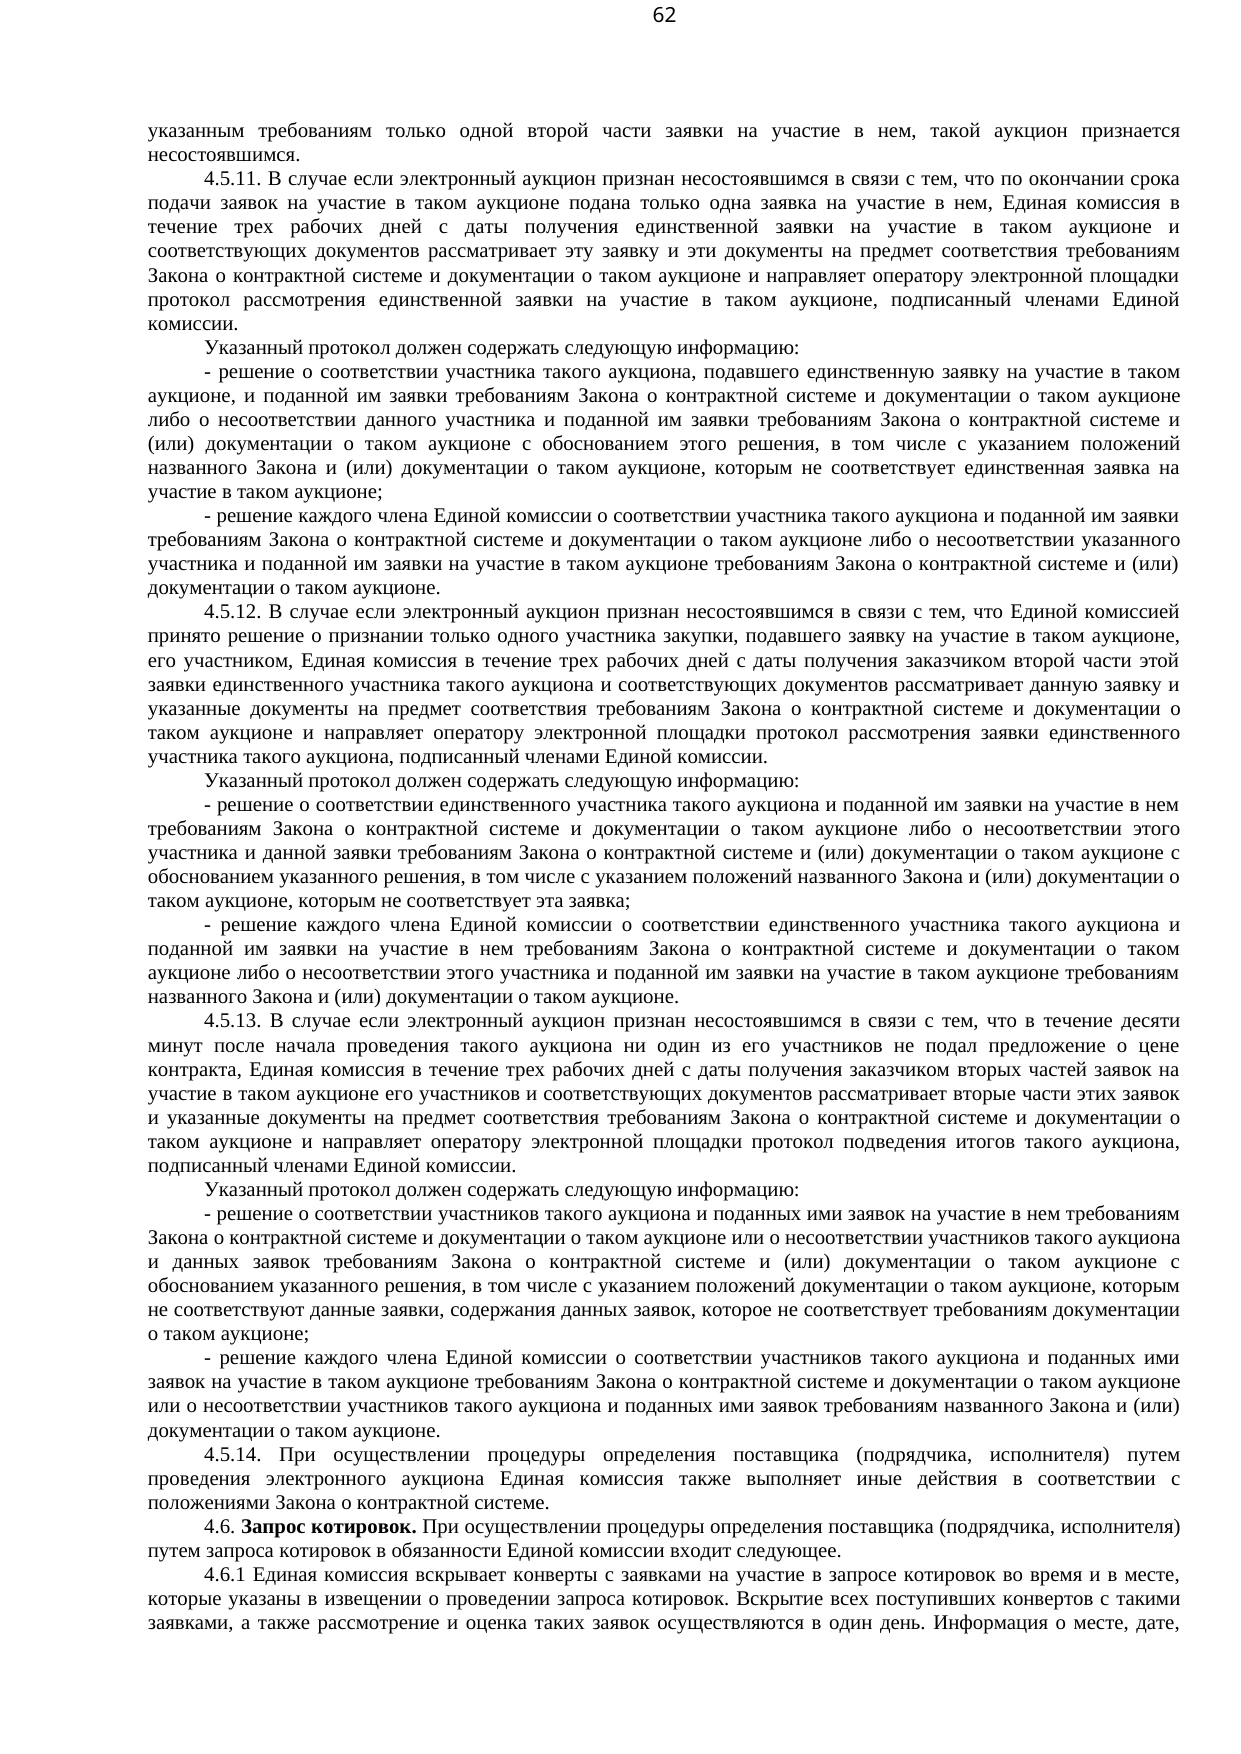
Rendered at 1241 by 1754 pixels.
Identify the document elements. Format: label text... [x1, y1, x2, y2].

text 4.6. Запрос котировок. При осуществлении процедуры определения поставщика (подрядчика, исполнителя) путем запроса котировок в обязанности Единой комиссии входит следующее. [148, 1514, 1181, 1562]
text 4.5.11. В случае если электронный аукцион признан несостоявшимся в связи с тем, что по окончании срока подачи заявок на участие в таком аукционе подана только одна заявка на участие в нем, Единая комиссия в течение трех рабочих дней с даты получения единственной заявки на участие в таком аукционе и соответствующих документов рассматривает эту заявку и эти документы на предмет соответствия требованиям Закона о контрактной системе и документации о таком аукционе и направляет оператору электронной площадки протокол рассмотрения единственной заявки на участие в таком аукционе, подписанный членами Единой комиссии. [148, 166, 1181, 335]
text 4.5.13. В случае если электронный аукцион признан несостоявшимся в связи с тем, что в течение десяти минут после начала проведения такого аукциона ни один из его участников не подал предложение о цене контракта, Единая комиссия в течение трех рабочих дней с даты получения заказчиком вторых частей заявок на участие в таком аукционе его участников и соответствующих документов рассматривает вторые части этих заявок и указанные документы на предмет соответствия требованиям Закона о контрактной системе и документации о таком аукционе и направляет оператору электронной площадки протокол подведения итогов такого аукциона, подписанный членами Единой комиссии. [148, 1008, 1181, 1177]
text Указанный протокол должен содержать следующую информацию: [148, 1177, 1181, 1201]
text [148, 118, 1181, 166]
text 4.5.14. При осуществлении процедуры определения поставщика (подрядчика, исполнителя) путем проведения электронного аукциона Единая комиссия также выполняет иные действия в соответствии с положениями Закона о контрактной системе. [148, 1442, 1181, 1514]
text - решение о соответствии участников такого аукциона и поданных ими заявок на участие в нем требованиям Закона о контрактной системе и документации о таком аукционе или о несоответствии участников такого аукциона и данных заявок требованиям Закона о контрактной системе и (или) документации о таком аукционе с обоснованием указанного решения, в том числе с указанием положений документации о таком аукционе, которым не соответствуют данные заявки, содержания данных заявок, которое не соответствует требованиям документации о таком аукционе; [148, 1201, 1181, 1345]
text - решение о соответствии единственного участника такого аукциона и поданной им заявки на участие в нем требованиям Закона о контрактной системе и документации о таком аукционе либо о несоответствии этого участника и данной заявки требованиям Закона о контрактной системе и (или) документации о таком аукционе с обоснованием указанного решения, в том числе с указанием положений названного Закона и (или) документации о таком аукционе, которым не соответствует эта заявка; [148, 792, 1181, 912]
text - решение о соответствии участника такого аукциона, подавшего единственную заявку на участие в таком аукционе, и поданной им заявки требованиям Закона о контрактной системе и документации о таком аукционе либо о несоответствии данного участника и поданной им заявки требованиям Закона о контрактной системе и (или) документации о таком аукционе с обоснованием этого решения, в том числе с указанием положений названного Закона и (или) документации о таком аукционе, которым не соответствует единственная заявка на участие в таком аукционе; [148, 359, 1181, 503]
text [148, 1562, 1181, 1634]
text - решение каждого члена Единой комиссии о соответствии участников такого аукциона и поданных ими заявок на участие в таком аукционе требованиям Закона о контрактной системе и документации о таком аукционе или о несоответствии участников такого аукциона и поданных ими заявок требованиям названного Закона и (или) документации о таком аукционе. [148, 1345, 1181, 1442]
text - решение каждого члена Единой комиссии о соответствии участника такого аукциона и поданной им заявки требованиям Закона о контрактной системе и документации о таком аукционе либо о несоответствии указанного участника и поданной им заявки на участие в таком аукционе требованиям Закона о контрактной системе и (или) документации о таком аукционе. [148, 503, 1181, 599]
text 4.5.12. В случае если электронный аукцион признан несостоявшимся в связи с тем, что Единой комиссией принято решение о признании только одного участника закупки, подавшего заявку на участие в таком аукционе, его участником, Единая комиссия в течение трех рабочих дней с даты получения заказчиком второй части этой заявки единственного участника такого аукциона и соответствующих документов рассматривает данную заявку и указанные документы на предмет соответствия требованиям Закона о контрактной системе и документации о таком аукционе и направляет оператору электронной площадки протокол рассмотрения заявки единственного участника такого аукциона, подписанный членами Единой комиссии. [148, 599, 1181, 768]
text Указанный протокол должен содержать следующую информацию: [148, 335, 1181, 359]
text - решение каждого члена Единой комиссии о соответствии единственного участника такого аукциона и поданной им заявки на участие в нем требованиям Закона о контрактной системе и документации о таком аукционе либо о несоответствии этого участника и поданной им заявки на участие в таком аукционе требованиям названного Закона и (или) документации о таком аукционе. [148, 912, 1181, 1008]
text Указанный протокол должен содержать следующую информацию: [148, 768, 1181, 792]
